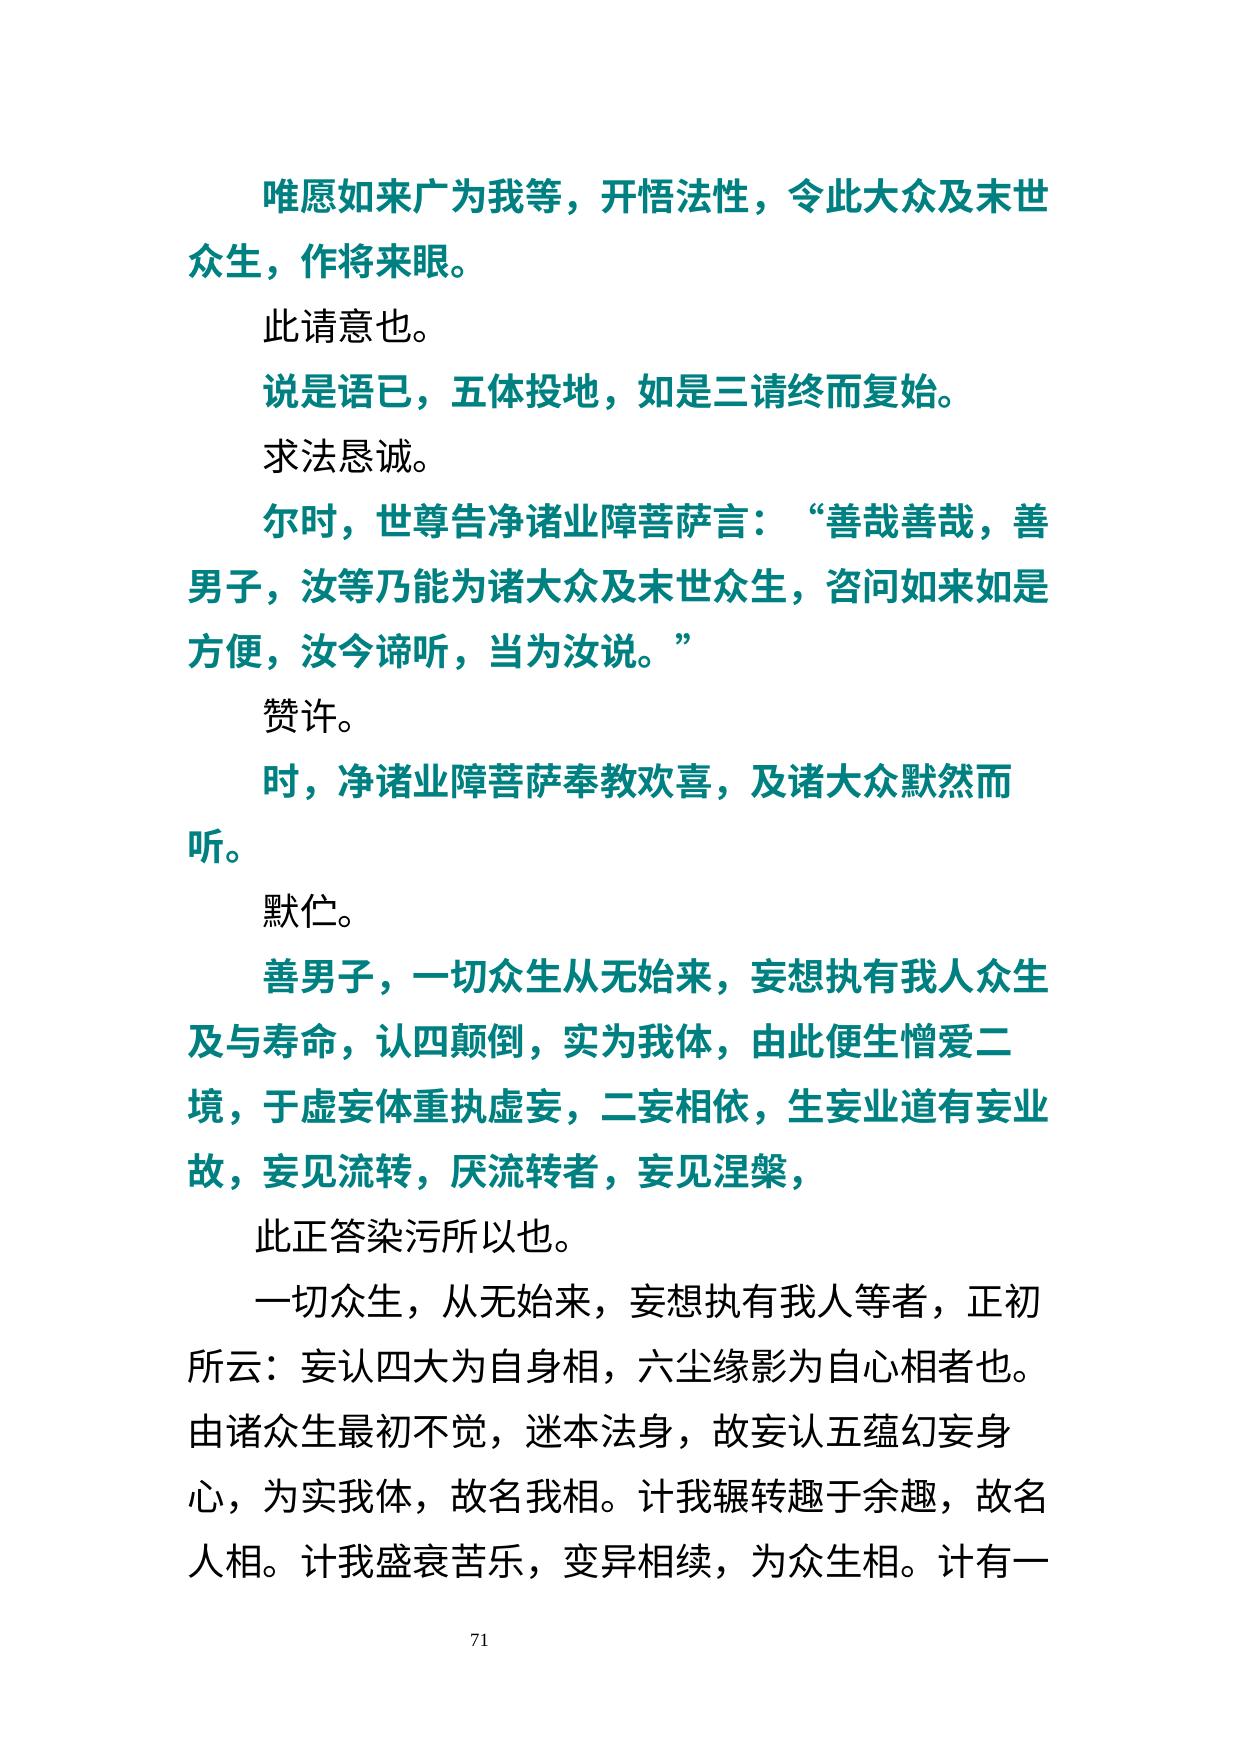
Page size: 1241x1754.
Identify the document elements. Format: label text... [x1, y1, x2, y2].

text 默伫。 [187, 877, 1053, 942]
text 说是语已，五体投地，如是三请终而复始。 [187, 357, 1053, 422]
text 此请意也。 [187, 292, 1053, 357]
text 尔时，世尊告净诸业障菩萨言：“善哉善哉，善男子，汝等乃能为诸大众及末世众生，咨问如来如是方便，汝今谛听，当为汝说。” [187, 487, 1053, 682]
text 善男子，一切众生从无始来，妄想执有我人众生及与寿命，认四颠倒，实为我体，由此便生憎爱二境，于虚妄体重执虚妄，二妄相依，生妄业道有妄业故，妄见流转，厌流转者，妄见涅槃， [187, 942, 1053, 1202]
text 赞许。 [187, 682, 1053, 747]
text 此正答染污所以也。 [187, 1202, 1053, 1267]
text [187, 1267, 1053, 1592]
text 唯愿如来广为我等，开悟法性，令此大众及末世众生，作将来眼。 [187, 162, 1053, 292]
text 时，净诸业障菩萨奉教欢喜，及诸大众默然而听。 [187, 747, 1053, 877]
text 求法恳诚。 [187, 422, 1053, 487]
